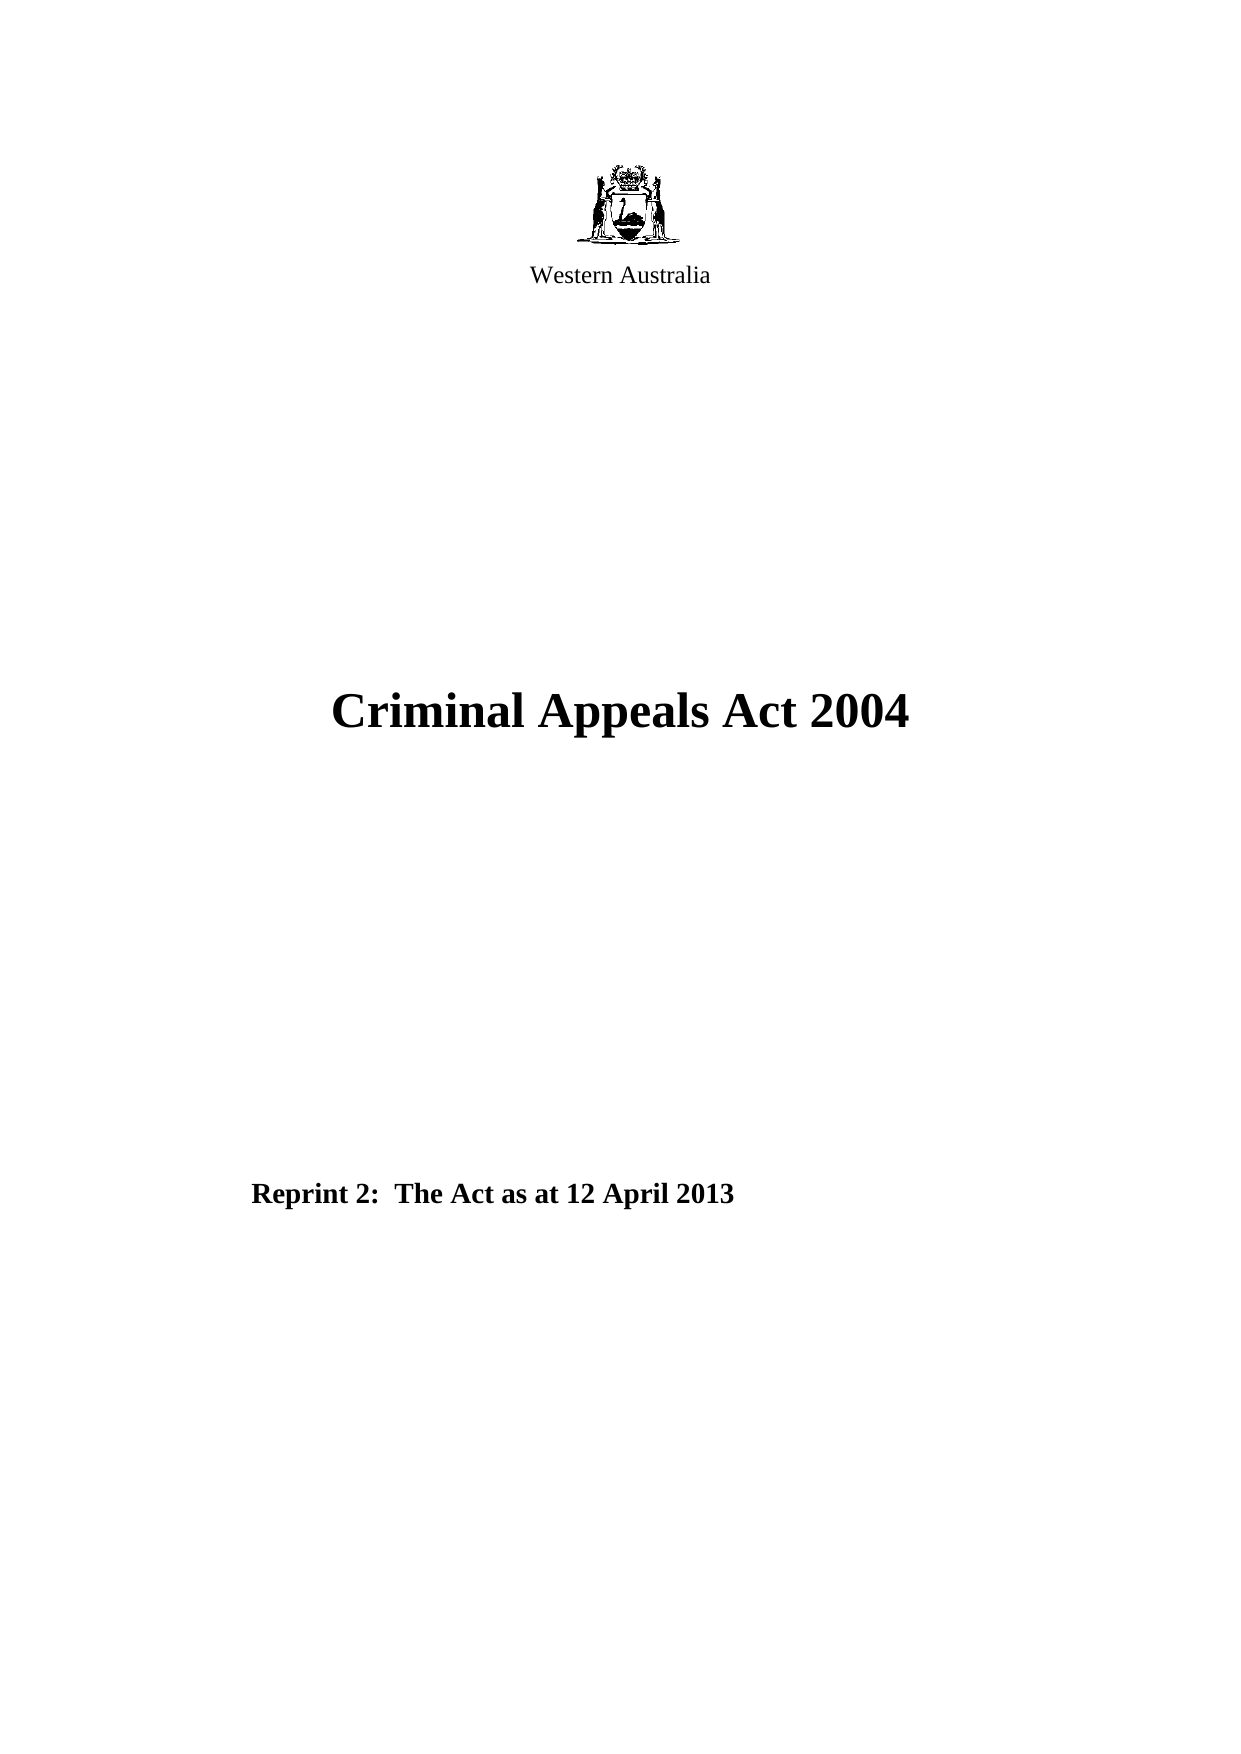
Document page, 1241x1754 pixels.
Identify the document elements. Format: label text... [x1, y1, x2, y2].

text Criminal Appeals Act 2004 [251, 681, 989, 738]
picture [576, 163, 680, 246]
text Reprint 2: The Act as at 12 April 2013 [251, 1176, 989, 1209]
